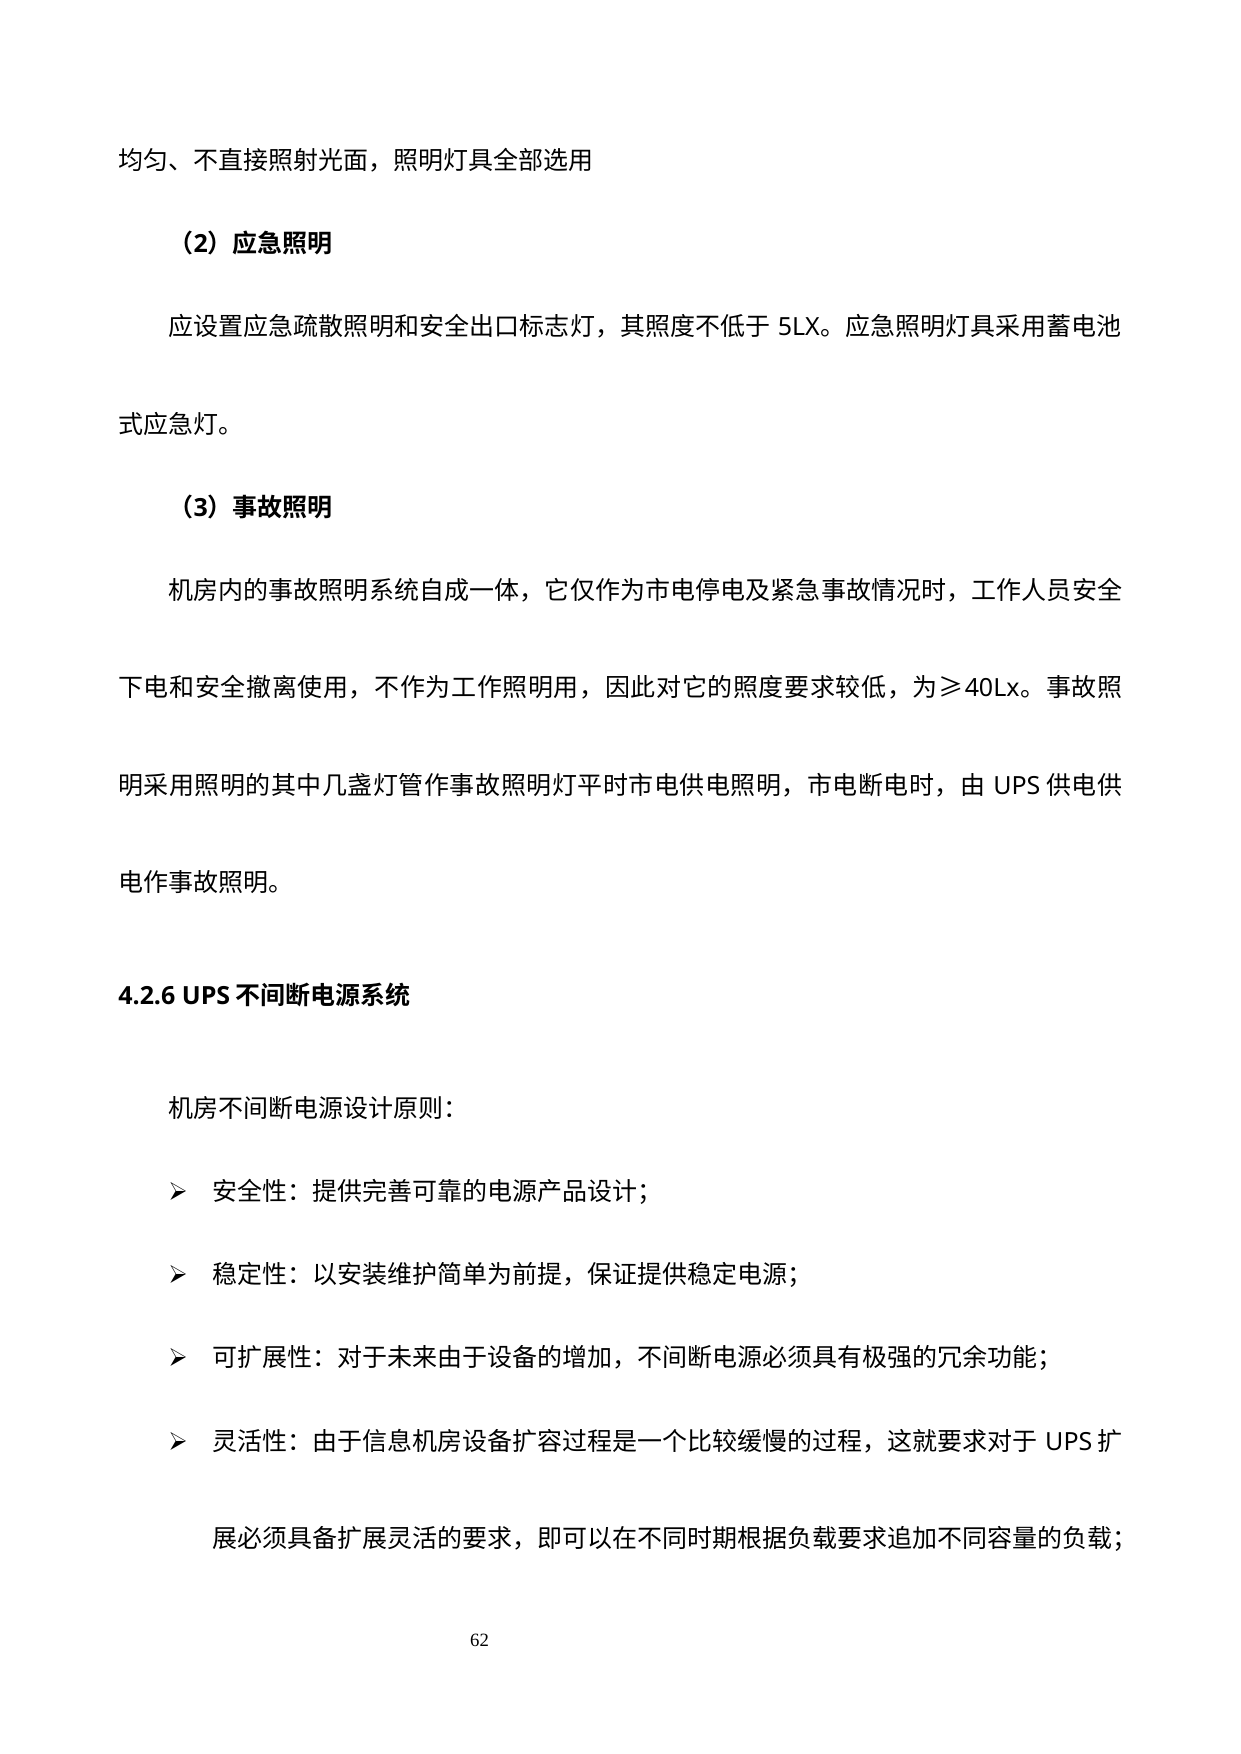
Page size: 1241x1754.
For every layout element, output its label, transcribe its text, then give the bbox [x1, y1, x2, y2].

text （3）事故照明 [118, 473, 1122, 538]
text 机房不间断电源设计原则： [118, 1074, 1122, 1139]
text 机房内的事故照明系统自成一体，它仅作为市电停电及紧急事故情况时，工作人员安全下电和安全撤离使用，不作为工作照明用，因此对它的照度要求较低，为≥40Lx。事故照明采用照明的其中几盏灯管作事故照明灯平时市电供电照明，市电断电时，由UPS供电供电作事故照明。 [118, 556, 1122, 913]
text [118, 126, 1122, 191]
text （2）应急照明 [118, 209, 1122, 274]
list 安全性：提供完善可靠的电源产品设计； [168, 1157, 1122, 1222]
subtitle 4.2.6 UPS不间断电源系统 [118, 961, 1122, 1026]
text 应设置应急疏散照明和安全出口标志灯，其照度不低于5LX。应急照明灯具采用蓄电池式应急灯。 [118, 292, 1122, 455]
list 灵活性：由于信息机房设备扩容过程是一个比较缓慢的过程，这就要求对于UPS扩展必须具备扩展灵活的要求，即可以在不同时期根据负载要求追加不同容量的负载； [168, 1407, 1122, 1569]
list 可扩展性：对于未来由于设备的增加，不间断电源必须具有极强的冗余功能； [168, 1323, 1122, 1388]
list 稳定性：以安装维护简单为前提，保证提供稳定电源； [168, 1240, 1122, 1305]
